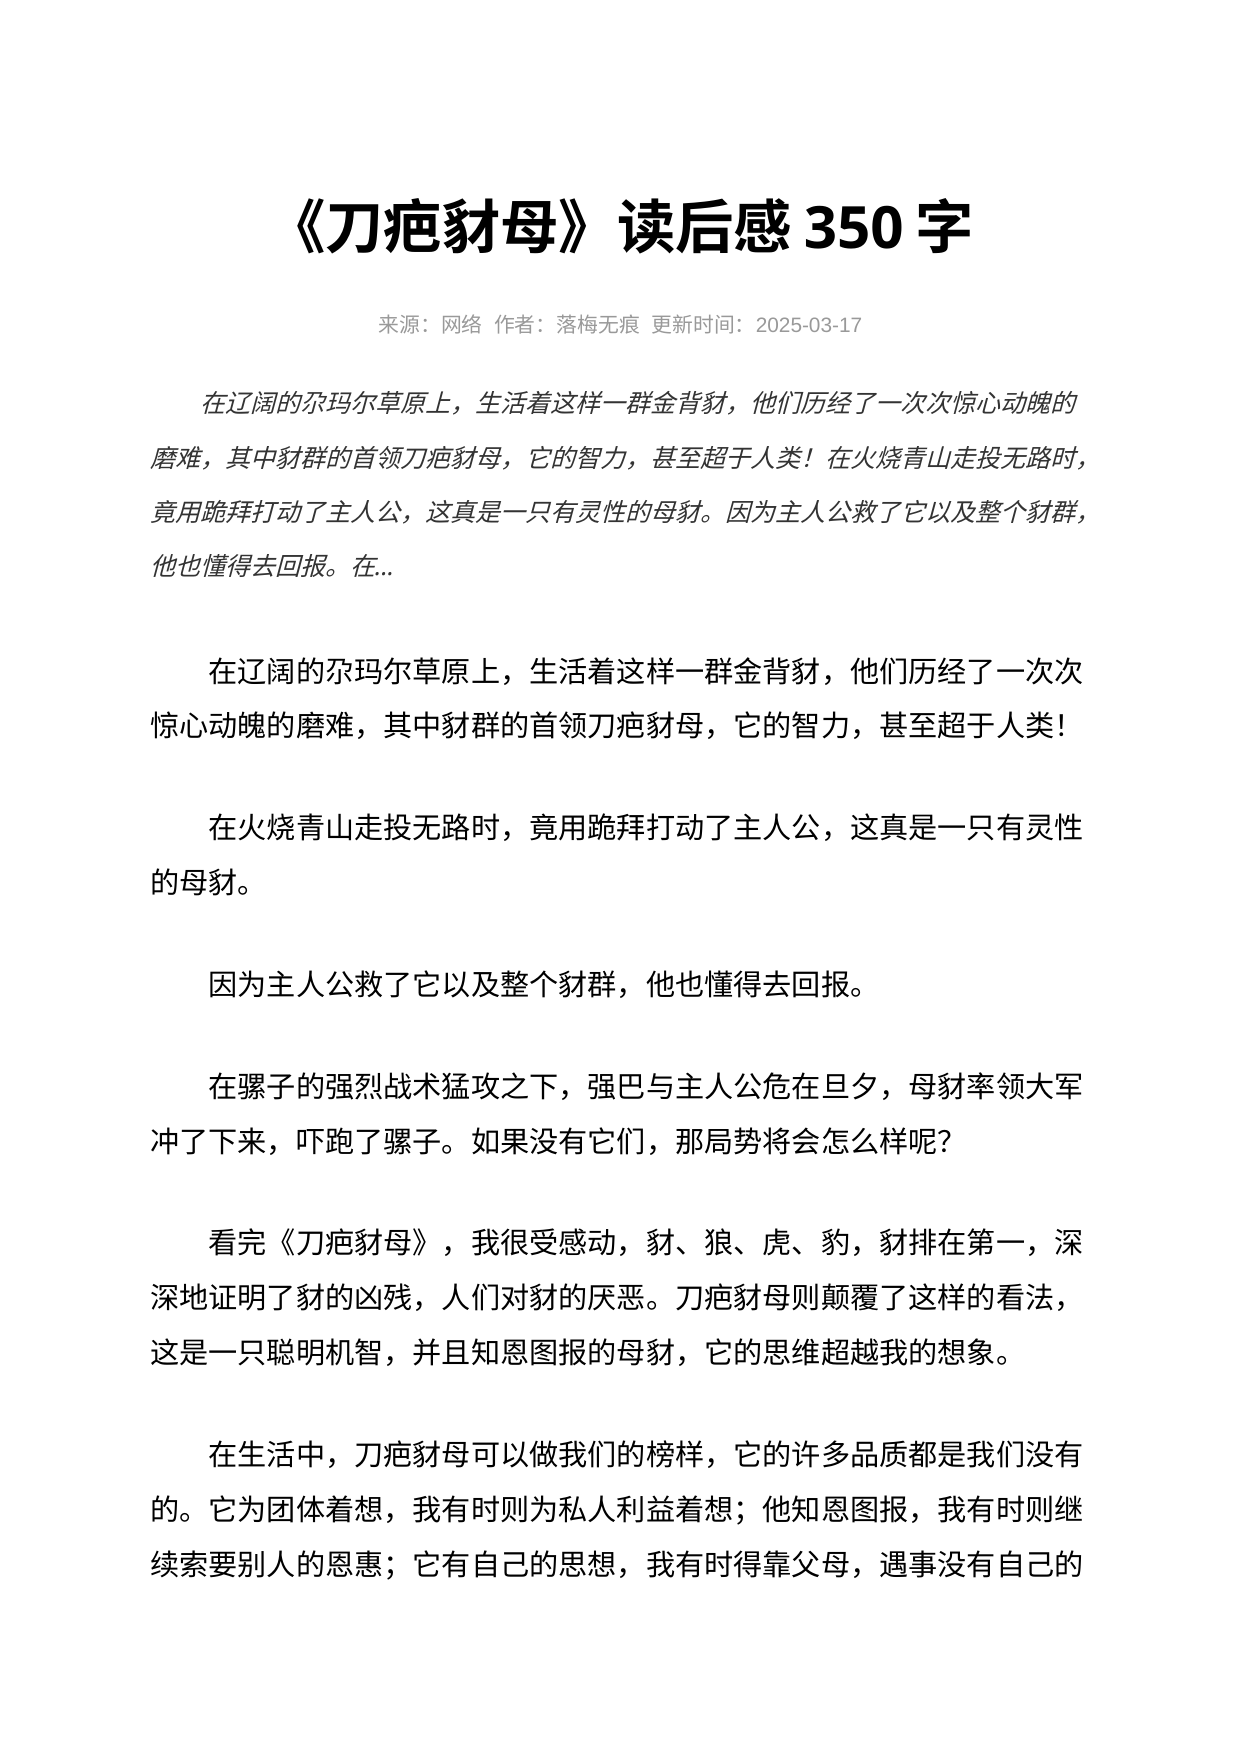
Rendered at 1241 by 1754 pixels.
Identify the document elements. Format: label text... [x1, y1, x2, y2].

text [150, 1431, 1090, 1583]
text 在辽阔的尕玛尔草原上，生活着这样一群金背豺，他们历经了一次次惊心动魄的磨难，其中豺群的首领刀疤豺母，它的智力，甚至超于人类！在火烧青山走投无路时，竟用跪拜打动了主人公，这真是一只有灵性的母豺。因为主人公救了它以及整个豺群，他也懂得去回报。在... [150, 384, 1090, 583]
subtitle 《刀疤豺母》读后感350字 [150, 181, 1090, 266]
text 因为主人公救了它以及整个豺群，他也懂得去回报。 [150, 961, 1090, 1004]
text 在辽阔的尕玛尔草原上，生活着这样一群金背豺，他们历经了一次次惊心动魄的磨难，其中豺群的首领刀疤豺母，它的智力，甚至超于人类！ [150, 648, 1090, 745]
text 看完《刀疤豺母》，我很受感动，豺、狼、虎、豹，豺排在第一，深深地证明了豺的凶残，人们对豺的厌恶。刀疤豺母则颠覆了这样的看法，这是一只聪明机智，并且知恩图报的母豺，它的思维超越我的想象。 [150, 1220, 1090, 1372]
text 来源：网络 作者：落梅无痕 更新时间：2025-03-17 [150, 313, 1090, 337]
text 在火烧青山走投无路时，竟用跪拜打动了主人公，这真是一只有灵性的母豺。 [150, 805, 1090, 902]
text 在骡子的强烈战术猛攻之下，强巴与主人公危在旦夕，母豺率领大军冲了下来，吓跑了骡子。如果没有它们，那局势将会怎么样呢？ [150, 1063, 1090, 1160]
